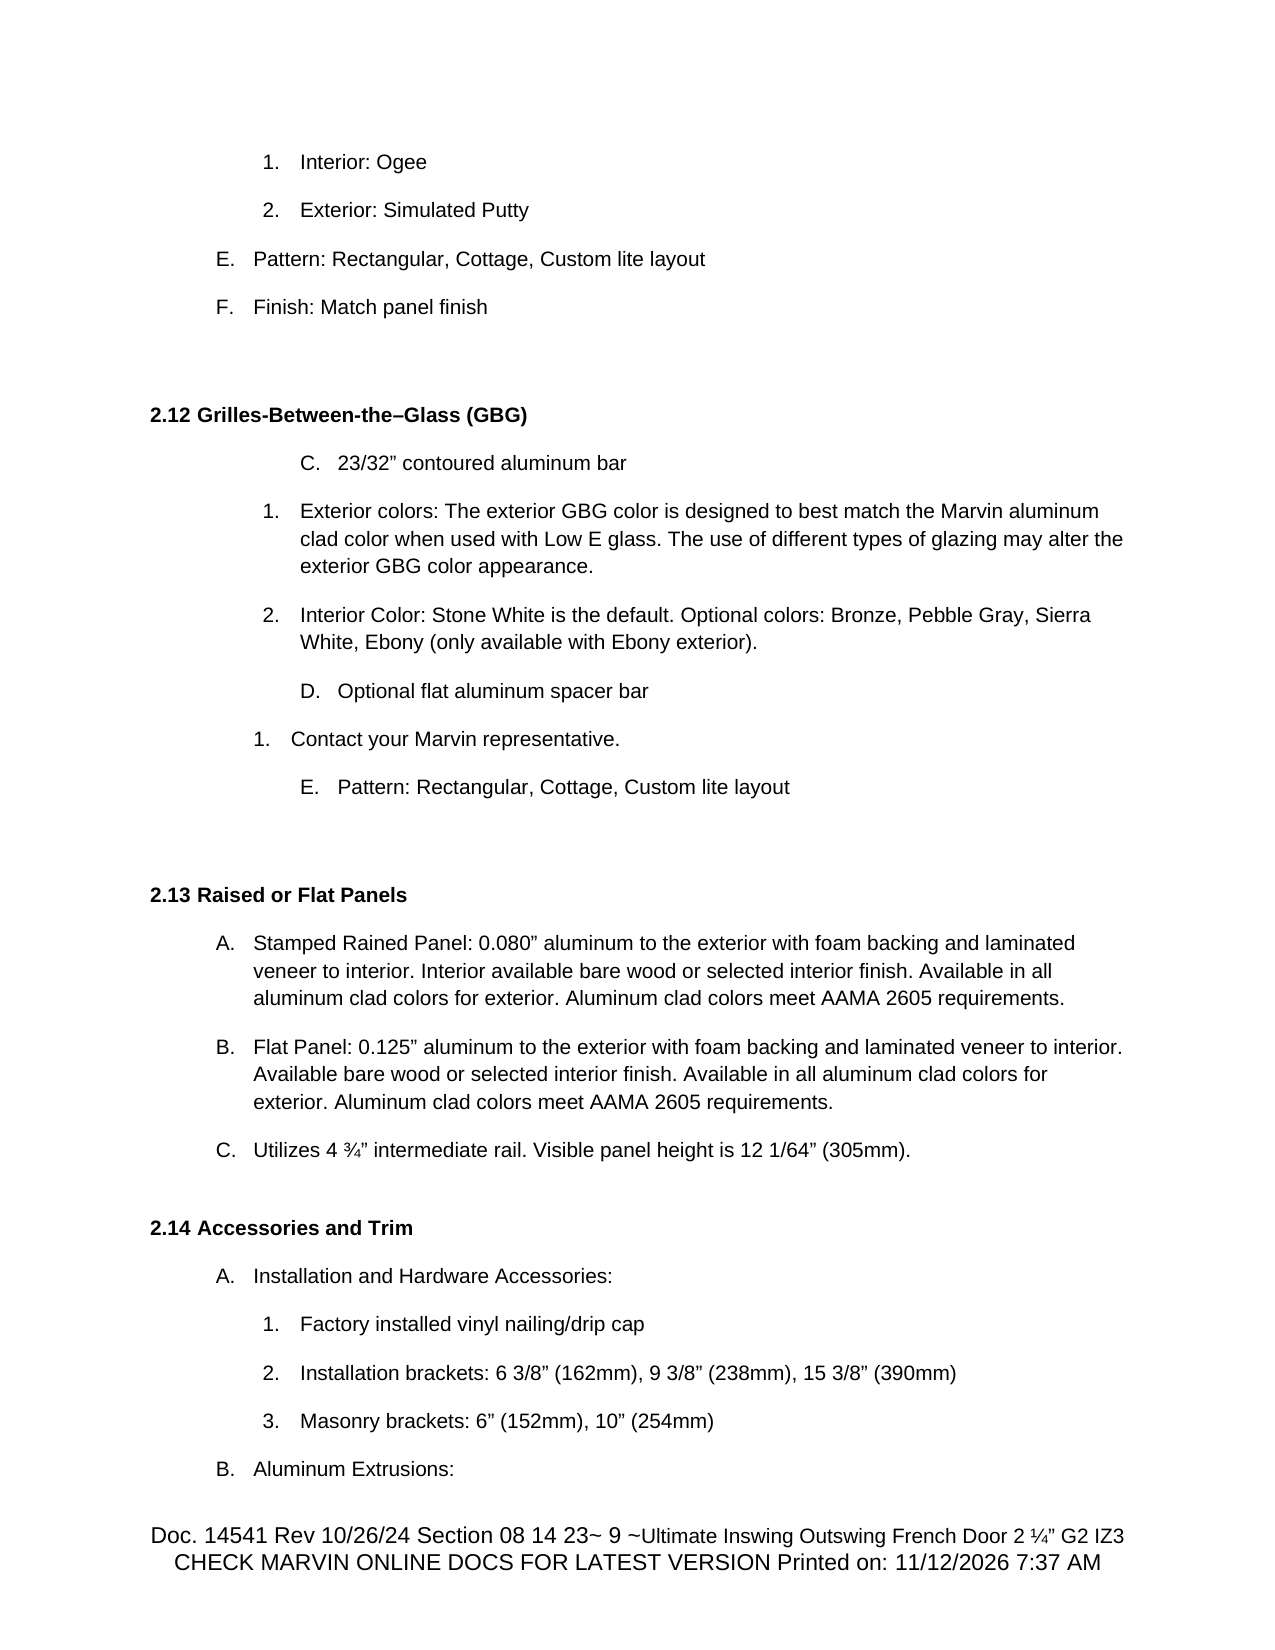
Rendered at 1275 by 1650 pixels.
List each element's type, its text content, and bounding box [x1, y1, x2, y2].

subtitle Interior: Ogee [262, 150, 1125, 174]
subtitle Contact your Marvin representative. [253, 727, 1125, 751]
subtitle Aluminum Extrusions: [216, 1457, 1125, 1481]
subtitle Factory installed vinyl nailing/drip cap [262, 1312, 1125, 1336]
subtitle Pattern: Rectangular, Cottage, Custom lite layout [216, 247, 1125, 271]
subtitle Exterior colors: The exterior GBG color is designed to best match the Marvin aluminum clad color when used with Low E glass. The use of different types of glazing may alter the exterior GBG color appearance. [262, 499, 1125, 578]
subtitle Pattern: Rectangular, Cottage, Custom lite layout [300, 775, 1125, 799]
subtitle Finish: Match panel finish [216, 295, 1125, 319]
subtitle Accessories and Trim [150, 1215, 1125, 1239]
subtitle Installation and Hardware Accessories: [216, 1264, 1125, 1288]
subtitle Optional flat aluminum spacer bar [300, 678, 1125, 702]
subtitle Masonry brackets: 6” (152mm), 10” (254mm) [262, 1409, 1125, 1433]
subtitle Stamped Rained Panel: 0.080” aluminum to the exterior with foam backing and laminated veneer to interior. Interior available bare wood or selected interior finish. Available in all aluminum clad colors for exterior. Aluminum clad colors meet AAMA 2605 requirements. [216, 931, 1125, 1010]
subtitle Installation brackets: 6 3/8” (162mm), 9 3/8” (238mm), 15 3/8” (390mm) [262, 1360, 1125, 1384]
subtitle Raised or Flat Panels [150, 883, 1125, 907]
subtitle Flat Panel: 0.125” aluminum to the exterior with foam backing and laminated veneer to interior. Available bare wood or selected interior finish. Available in all aluminum clad colors for exterior. Aluminum clad colors meet AAMA 2605 requirements. [216, 1034, 1125, 1113]
subtitle Interior Color: Stone White is the default. Optional colors: Bronze, Pebble Gray, Sierra White, Ebony (only available with Ebony exterior). [262, 603, 1125, 654]
subtitle Exterior: Simulated Putty [262, 198, 1125, 222]
subtitle 23/32” contoured aluminum bar [300, 451, 1125, 475]
subtitle Grilles-Between-the–Glass (GBG) [150, 403, 1125, 427]
subtitle Utilizes 4 ¾” intermediate rail. Visible panel height is 12 1/64” (305mm). [216, 1138, 1125, 1162]
